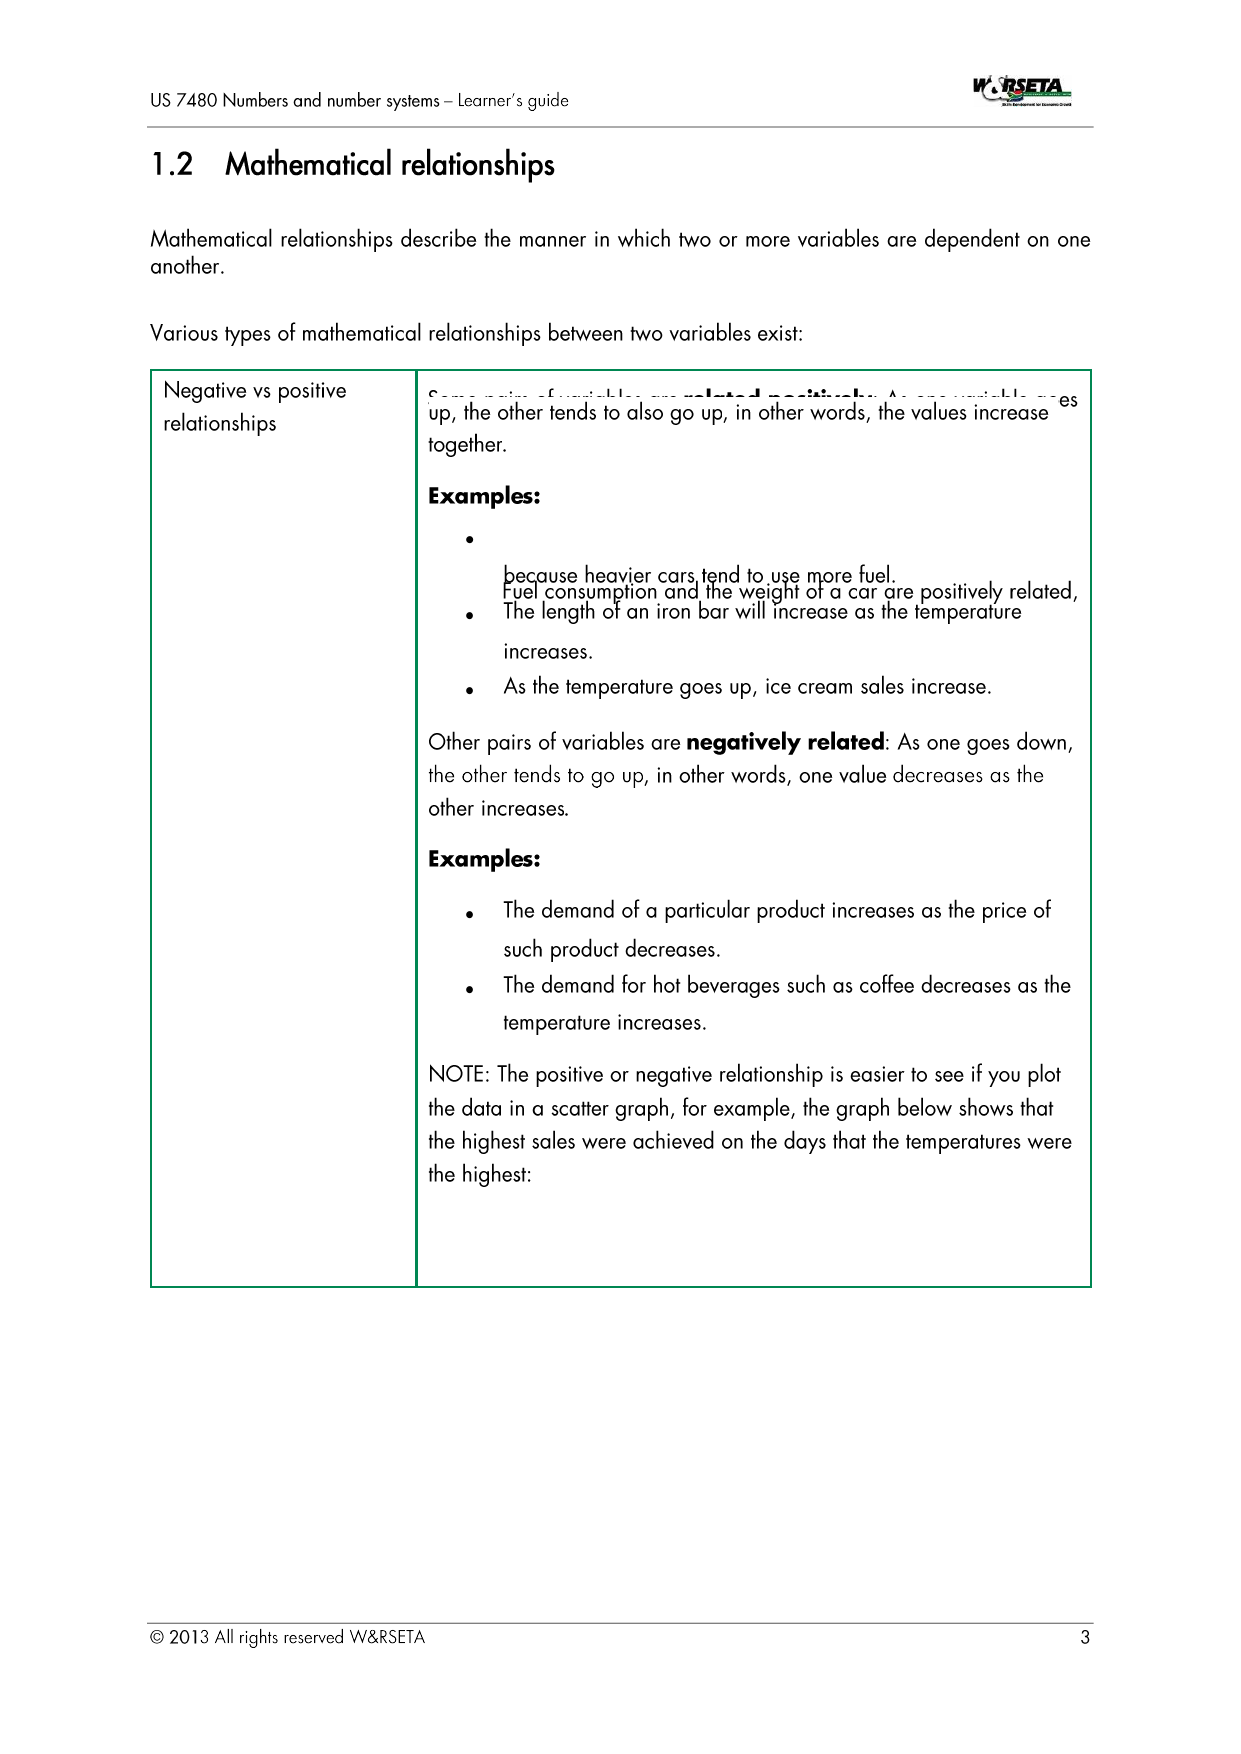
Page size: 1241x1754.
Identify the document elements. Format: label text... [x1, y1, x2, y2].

picture [428, 1093, 1069, 1121]
table_header      [418, 371, 1090, 1286]
picture [428, 1159, 541, 1187]
picture [428, 1059, 1076, 1087]
picture [428, 1126, 1088, 1154]
picture [150, 145, 207, 183]
picture [163, 375, 362, 403]
picture [503, 895, 1066, 923]
picture [503, 596, 1037, 624]
picture [163, 408, 285, 436]
picture [150, 224, 1107, 279]
picture [503, 671, 1002, 699]
picture [503, 561, 906, 588]
picture [1080, 1625, 1101, 1648]
picture [150, 318, 812, 346]
picture [503, 636, 603, 664]
picture [150, 1625, 976, 1648]
picture [225, 145, 567, 183]
picture [973, 75, 1072, 107]
picture [503, 1008, 717, 1035]
picture [503, 935, 731, 962]
table_header [152, 371, 415, 1286]
picture [150, 88, 591, 111]
picture [503, 970, 1087, 998]
